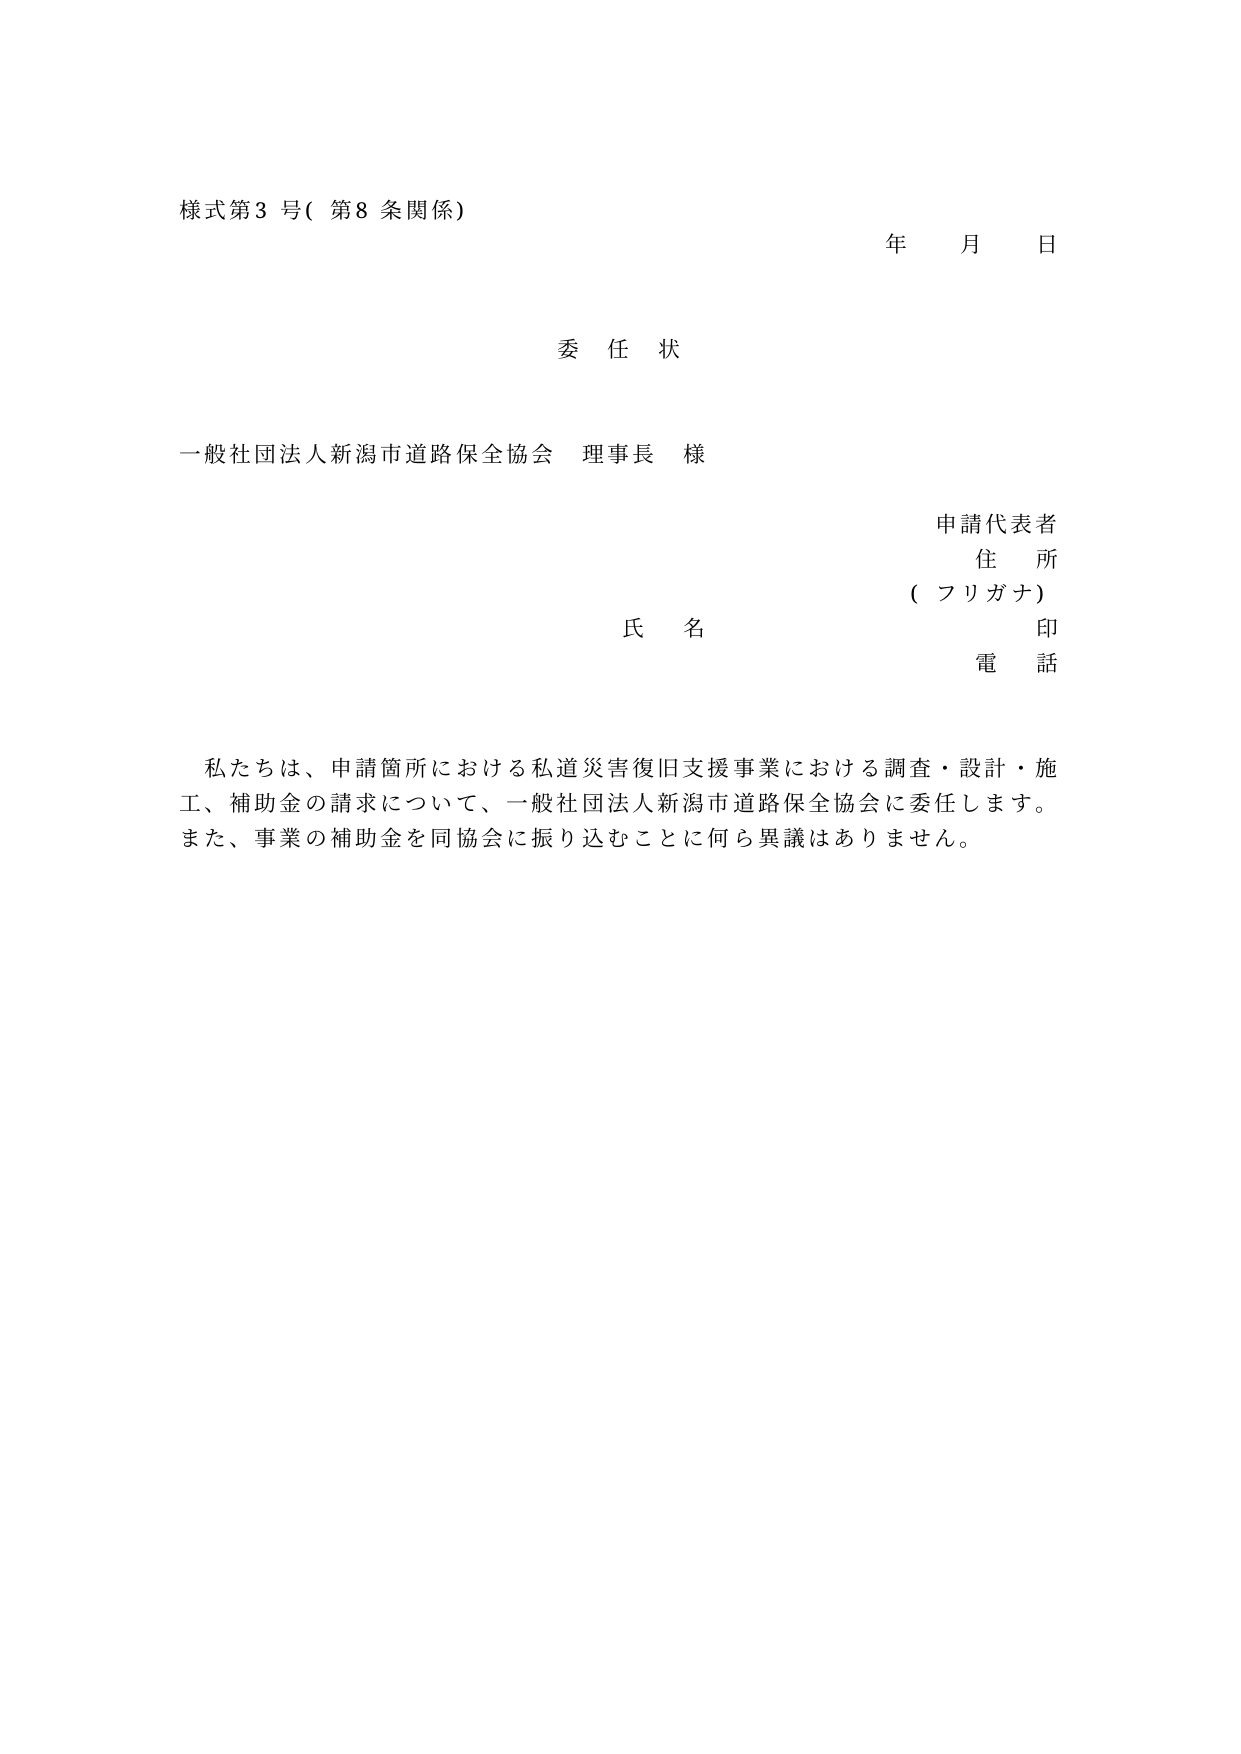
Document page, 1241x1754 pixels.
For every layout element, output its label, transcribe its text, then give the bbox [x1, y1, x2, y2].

text 委 任 状 [179, 331, 1061, 366]
text 様式第3号(第8条関係) [179, 191, 1061, 226]
text 私たちは、申請箇所における私道災害復旧支援事業における調査・設計・施工、補助金の請求について、一般社団法人新潟市道路保全協会に委任します。また、事業の補助金を同協会に振り込むことに何ら異議はありません。 [179, 749, 1061, 854]
text 年 月 日 [179, 226, 1061, 261]
text 電話 [179, 645, 1061, 680]
text 一般社団法人新潟市道路保全協会 理事長 様 [179, 435, 1061, 470]
text (フリガナ) [179, 575, 1061, 610]
text 申請代表者 [179, 505, 1061, 540]
text 氏名 印 [179, 610, 1061, 645]
text 住所 [179, 540, 1061, 575]
